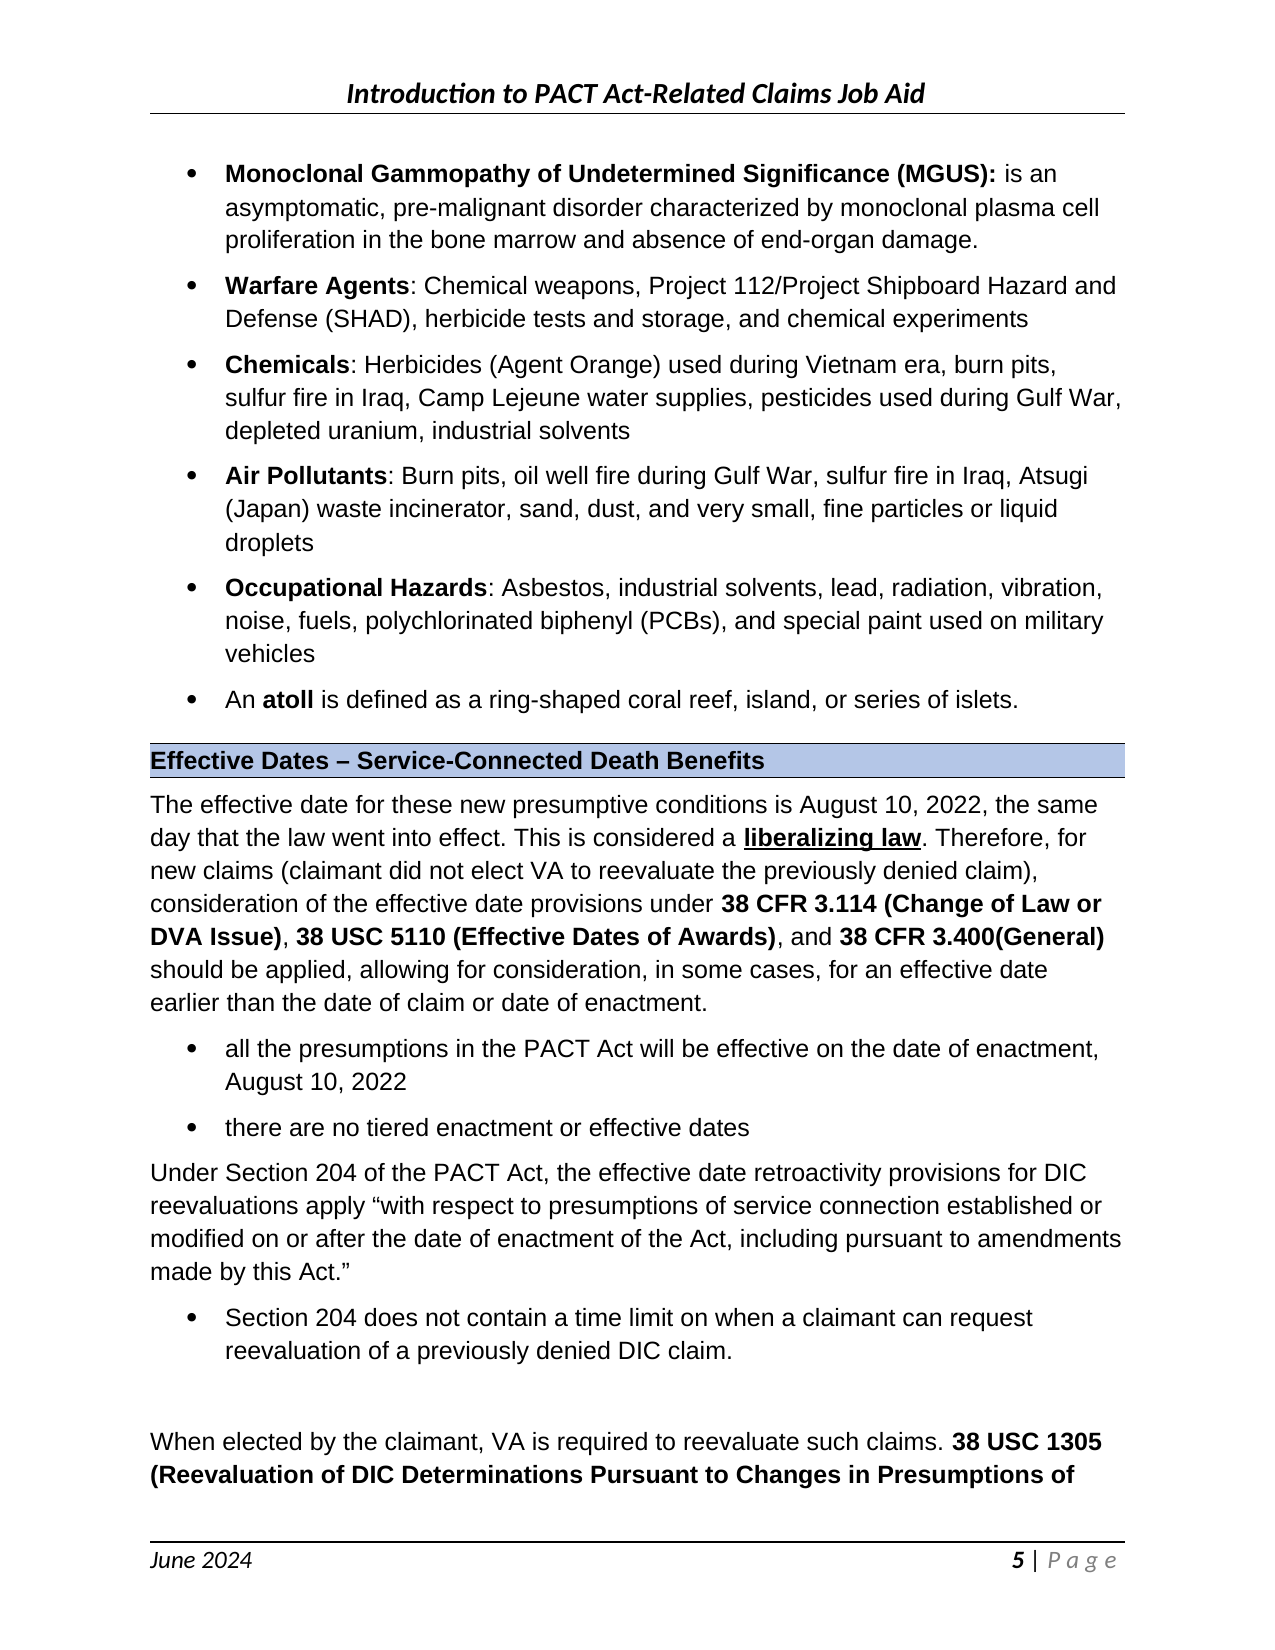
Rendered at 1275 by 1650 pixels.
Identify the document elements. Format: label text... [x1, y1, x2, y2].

list there are no tiered enactment or effective dates [187, 1113, 1125, 1141]
list all the presumptions in the PACT Act will be effective on the date of enactment, August 10, 2022 [187, 1034, 1125, 1096]
text Monoclonal Gammopathy of Undetermined Significance (MGUS): is an asymptomatic, pre-malignant disorder characterized by monoclonal plasma cell proliferation in the bone marrow and absence of end-organ damage. [187, 159, 1125, 254]
list Air Pollutants: Burn pits, oil well fire during Gulf War, sulfur fire in Iraq, Atsugi (Japan) waste incinerator, sand, dust, and very small, fine particles or liquid droplets [187, 461, 1125, 556]
text Chemicals: Herbicides (Agent Orange) used during Vietnam era, burn pits, sulfur fire in Iraq, Camp Lejeune water supplies, pesticides used during Gulf War, depleted uranium, industrial solvents [187, 350, 1125, 444]
list Warfare Agents: Chemical weapons, Project 112/Project Shipboard Hazard and Defense (SHAD), herbicide tests and storage, and chemical experiments [187, 271, 1125, 333]
list Section 204 does not contain a time limit on when a claimant can request reevaluation of a previously denied DIC claim. [187, 1303, 1125, 1365]
list An atoll is defined as a ring-shaped coral reef, island, or series of islets. [187, 685, 1125, 713]
list Under Section 204 of the PACT Act, the effective date retroactivity provisions for DIC reevaluations apply “with respect to presumptions of service connection established or modified on or after the date of enactment of the Act, including pursuant to amendments made by this Act.” [150, 1158, 1125, 1286]
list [150, 1427, 1125, 1489]
text Occupational Hazards: Asbestos, industrial solvents, lead, radiation, vibration, noise, fuels, polychlorinated biphenyl (PCBs), and special paint used on military vehicles [187, 573, 1125, 668]
list The effective date for these new presumptive conditions is August 10, 2022, the same day that the law went into effect. This is considered a liberalizing law. Therefore, for new claims (claimant did not elect VA to reevaluate the previously denied claim), consideration of the effective date provisions under 38 CFR 3.114 (Change of Law or DVA Issue), 38 USC 5110 (Effective Dates of Awards), and 38 CFR 3.400(General) should be applied, allowing for consideration, in some cases, for an effective date earlier than the date of claim or date of enactment. [150, 790, 1125, 1017]
subtitle Effective Dates – Service-Connected Death Benefits [150, 744, 1125, 777]
